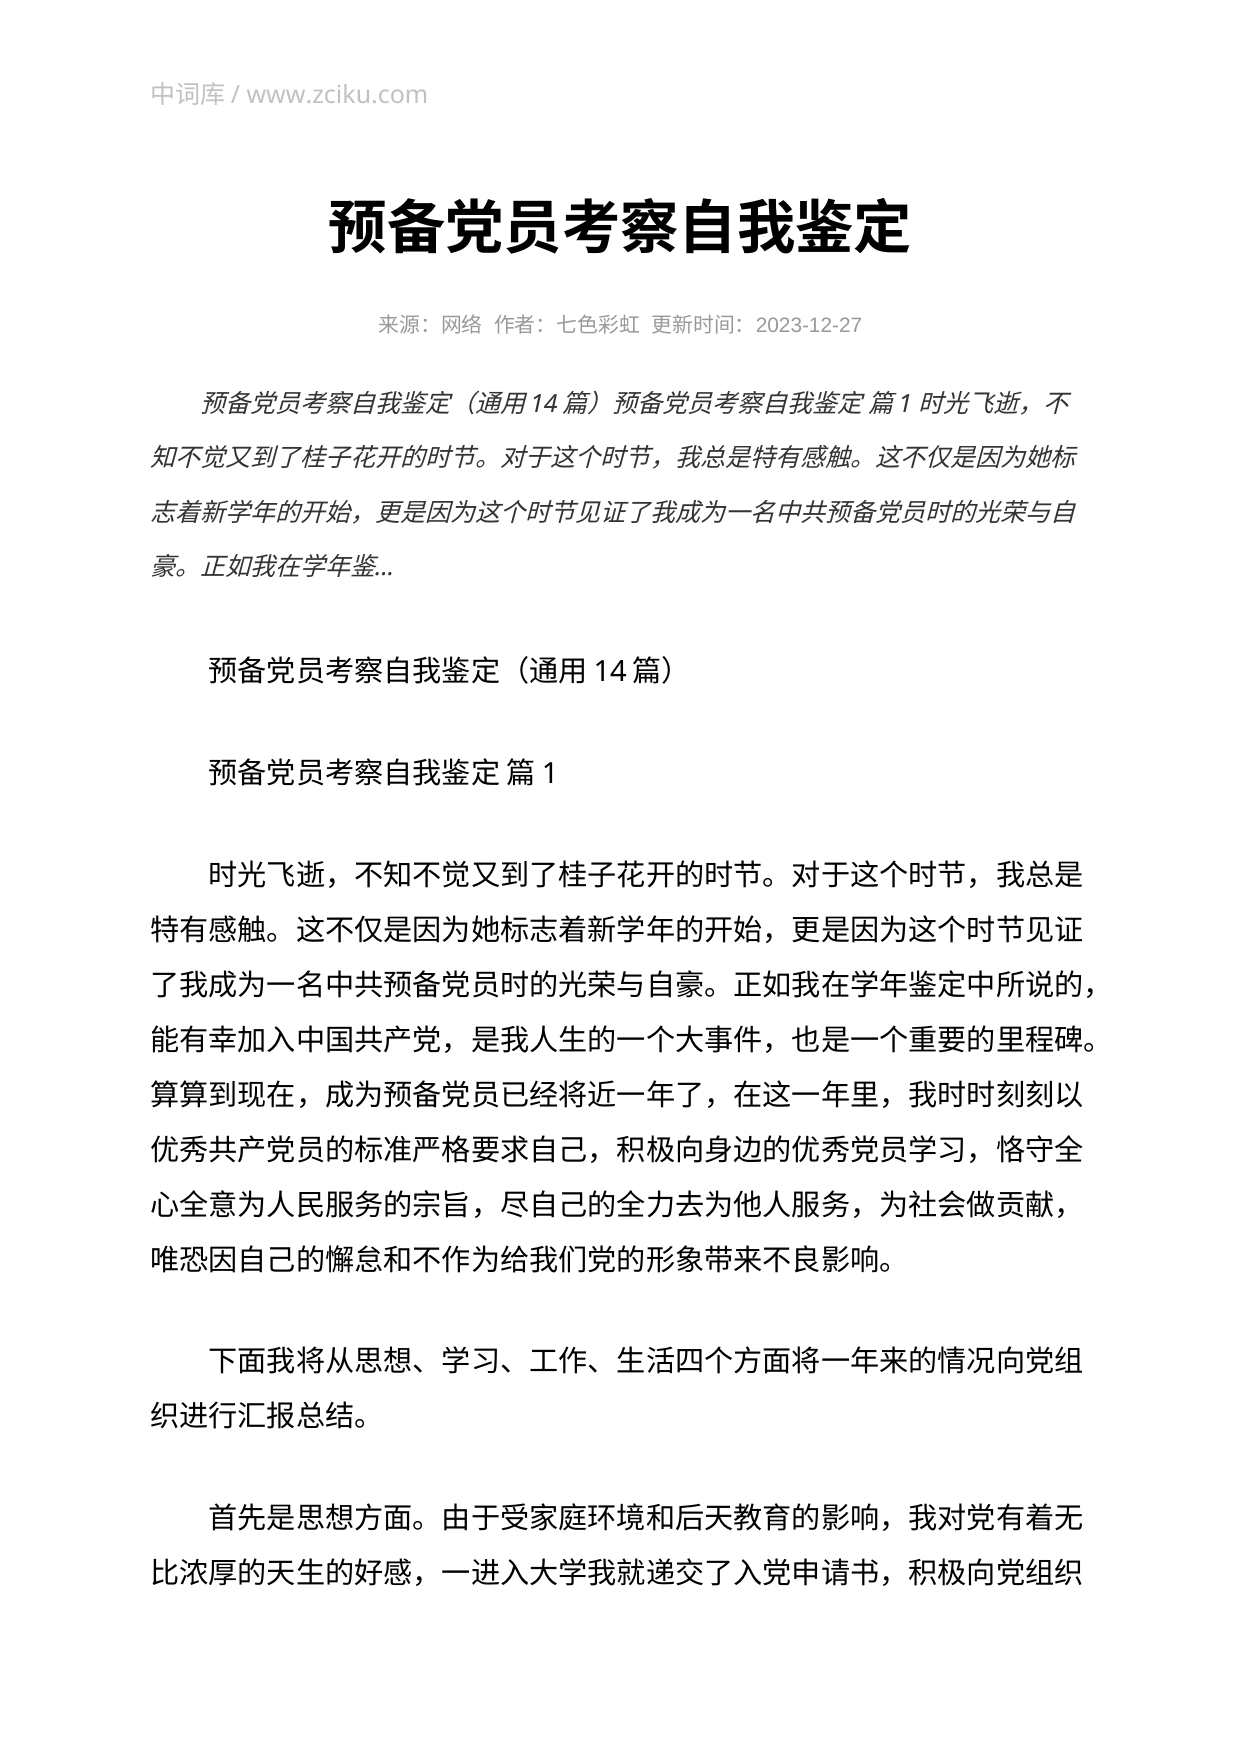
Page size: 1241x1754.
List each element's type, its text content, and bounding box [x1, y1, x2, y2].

text 预备党员考察自我鉴定（通用14篇）预备党员考察自我鉴定 篇1 时光飞逝，不知不觉又到了桂子花开的时节。对于这个时节，我总是特有感触。这不仅是因为她标志着新学年的开始，更是因为这个时节见证了我成为一名中共预备党员时的光荣与自豪。正如我在学年鉴... [150, 383, 1090, 583]
text 来源：网络 作者：七色彩虹 更新时间：2023-12-27 [150, 313, 1090, 337]
text 预备党员考察自我鉴定（通用14篇） [150, 648, 1090, 690]
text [150, 1494, 1090, 1592]
subtitle 预备党员考察自我鉴定 [150, 181, 1090, 266]
text 预备党员考察自我鉴定 篇1 [150, 750, 1090, 792]
text 时光飞逝，不知不觉又到了桂子花开的时节。对于这个时节，我总是特有感触。这不仅是因为她标志着新学年的开始，更是因为这个时节见证了我成为一名中共预备党员时的光荣与自豪。正如我在学年鉴定中所说的，能有幸加入中国共产党，是我人生的一个大事件，也是一个重要的里程碑。算算到现在，成为预备党员已经将近一年了，在这一年里，我时时刻刻以优秀共产党员的标准严格要求自己，积极向身边的优秀党员学习，恪守全心全意为人民服务的宗旨，尽自己的全力去为他人服务，为社会做贡献，唯恐因自己的懈怠和不作为给我们党的形象带来不良影响。 [150, 852, 1090, 1278]
text 下面我将从思想、学习、工作、生活四个方面将一年来的情况向党组织进行汇报总结。 [150, 1338, 1090, 1435]
